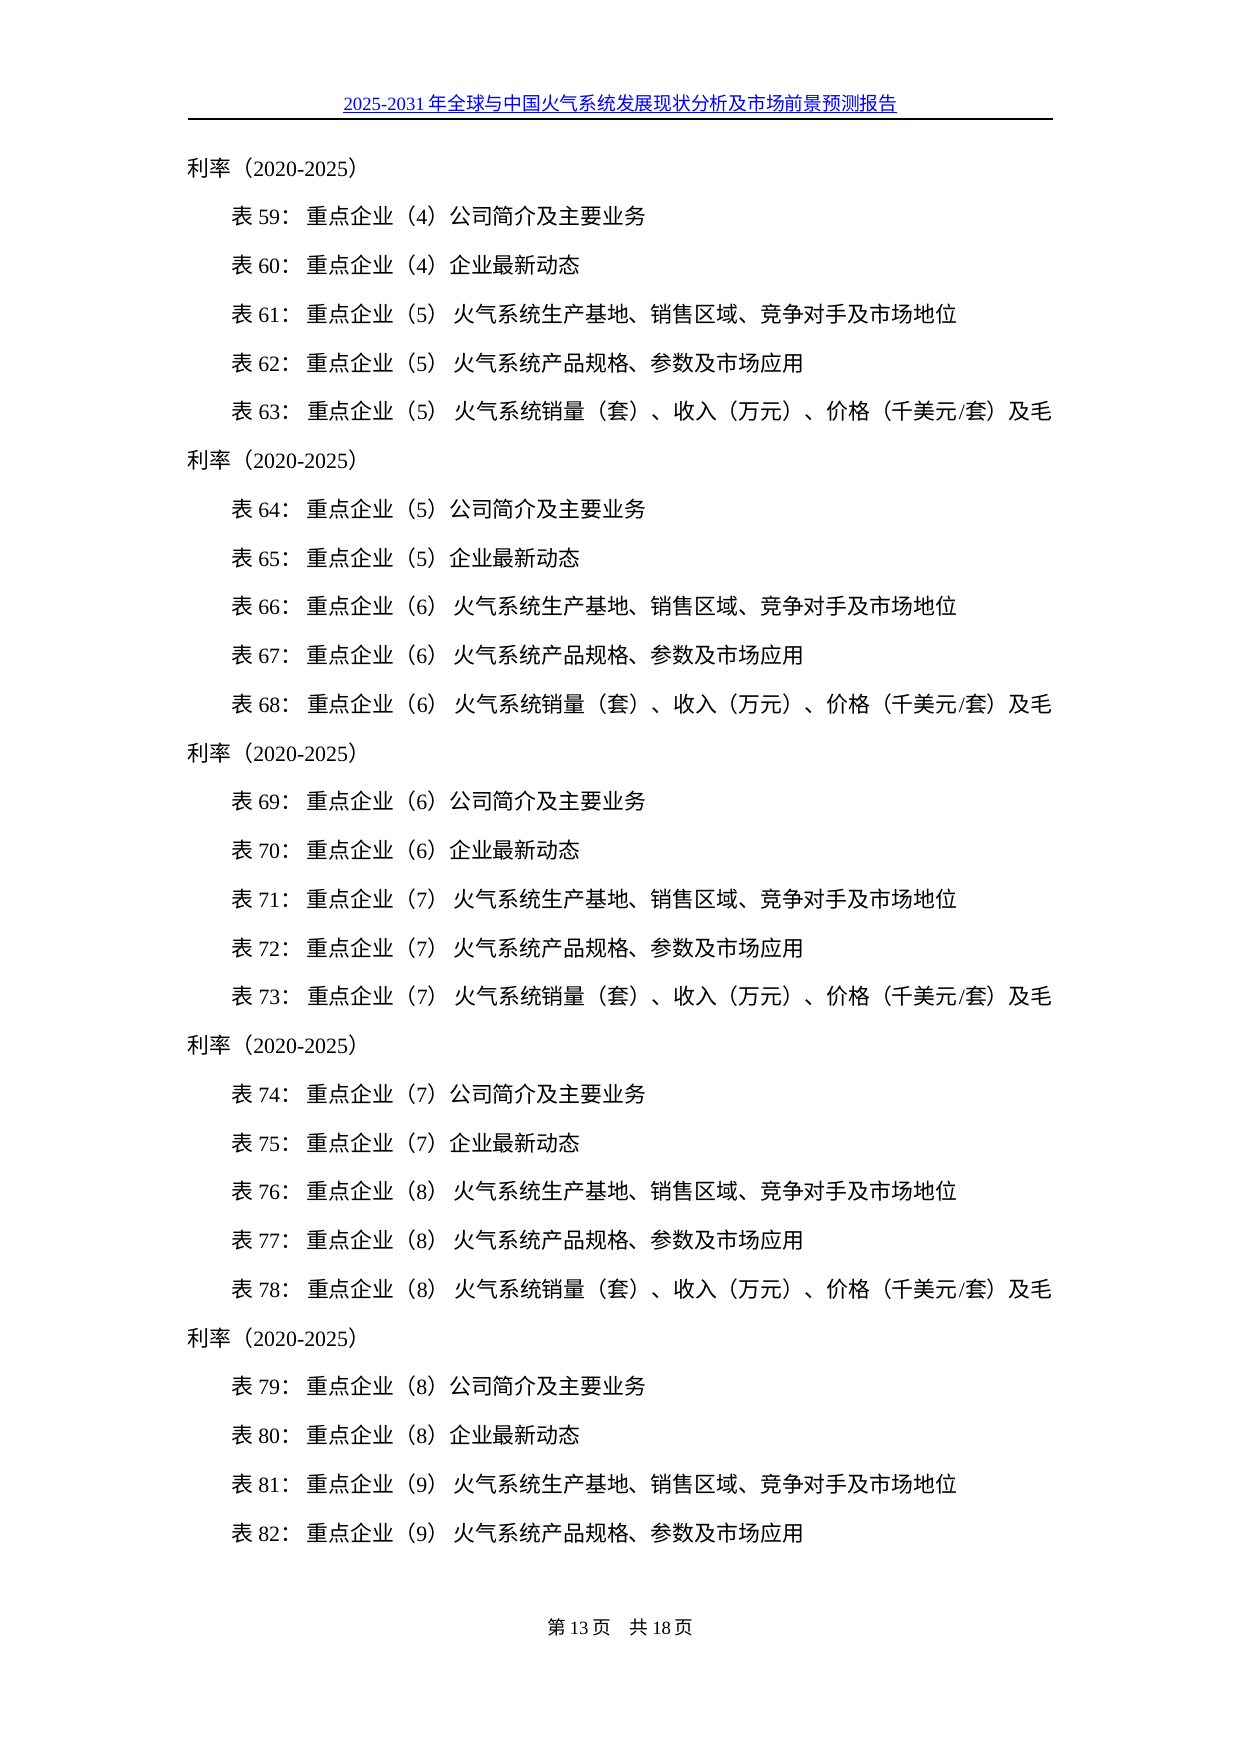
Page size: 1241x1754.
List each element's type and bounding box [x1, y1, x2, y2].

text [187, 150, 1053, 1548]
